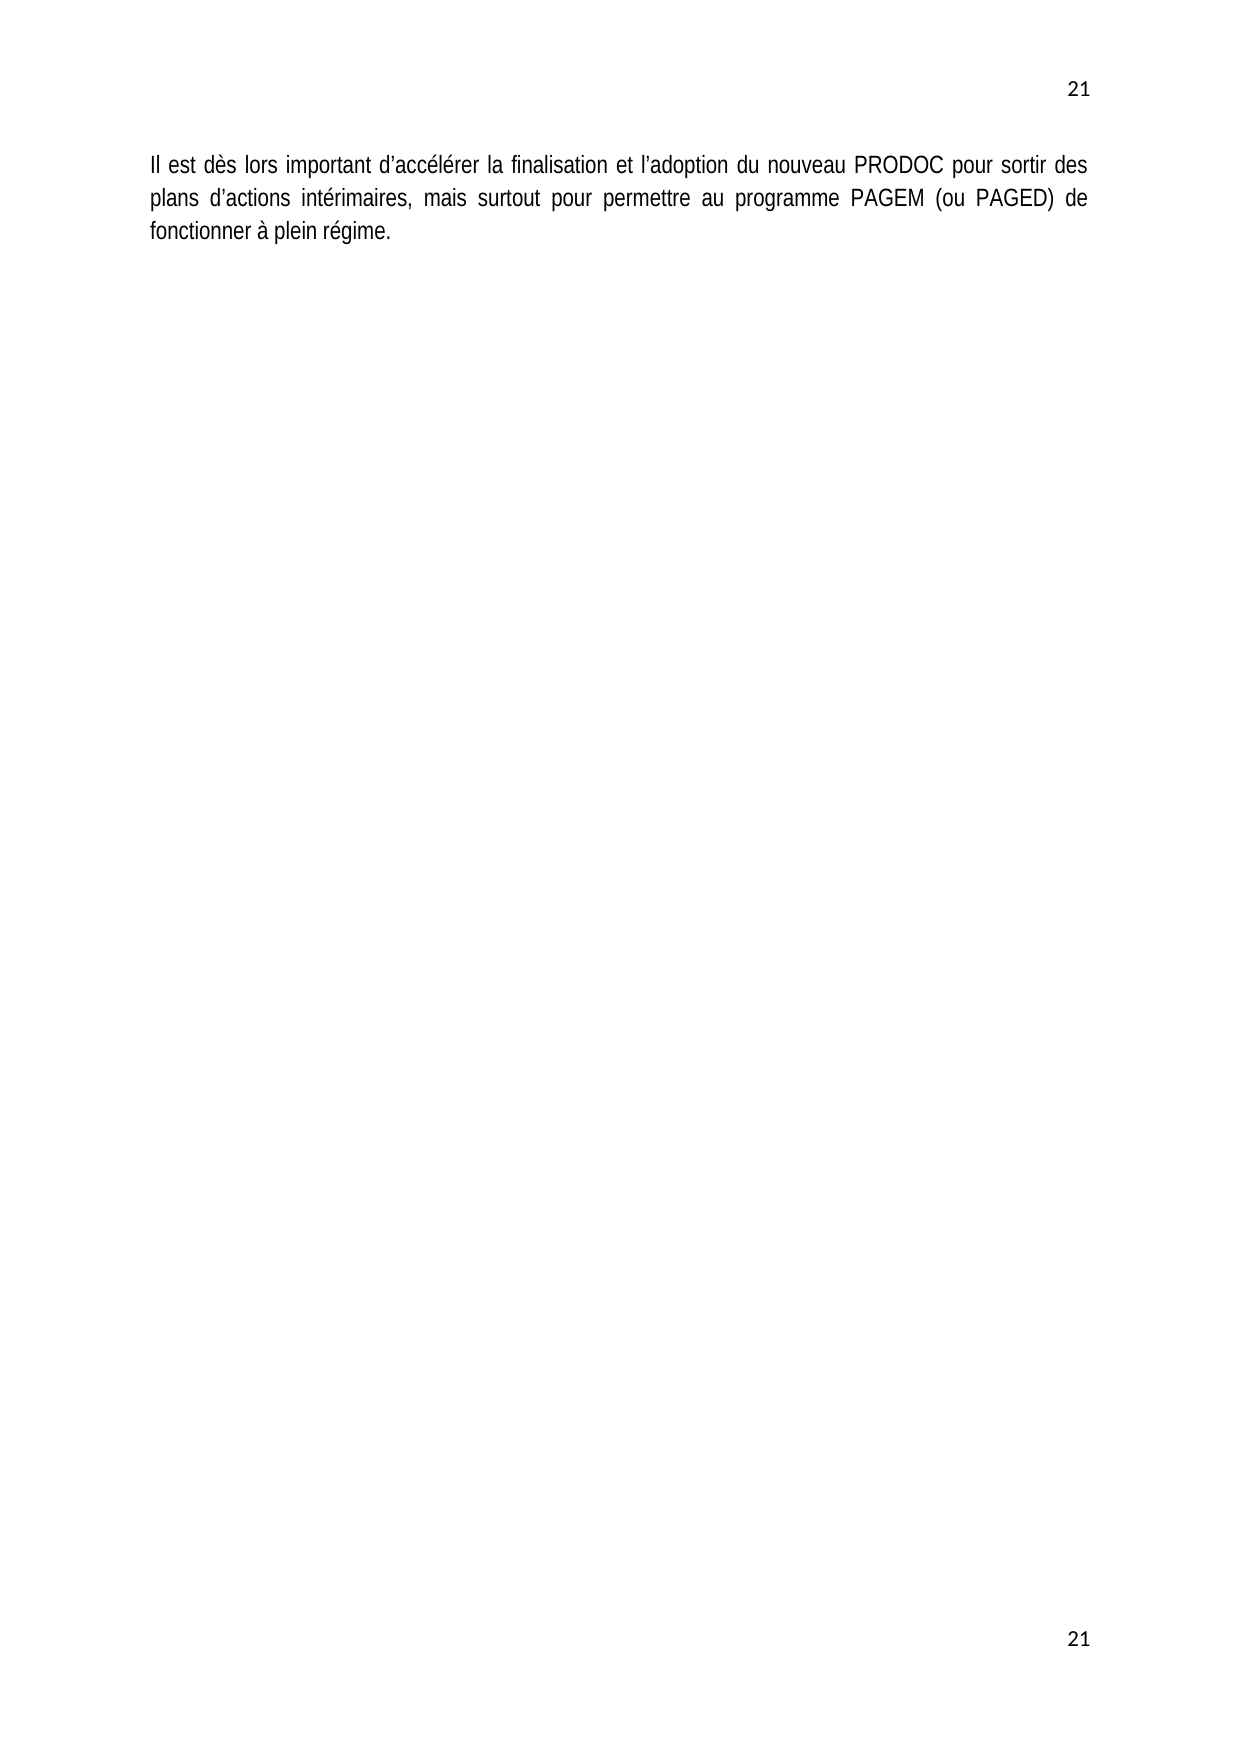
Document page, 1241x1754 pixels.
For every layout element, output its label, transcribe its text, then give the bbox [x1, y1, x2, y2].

text Il est dès lors important d’accélérer la finalisation et l’adoption du nouveau PRODOC pour sortir des plans d’actions intérimaires, mais surtout pour permettre au programme PAGEM (ou PAGED) de fonctionner à plein régime. [150, 150, 1090, 244]
